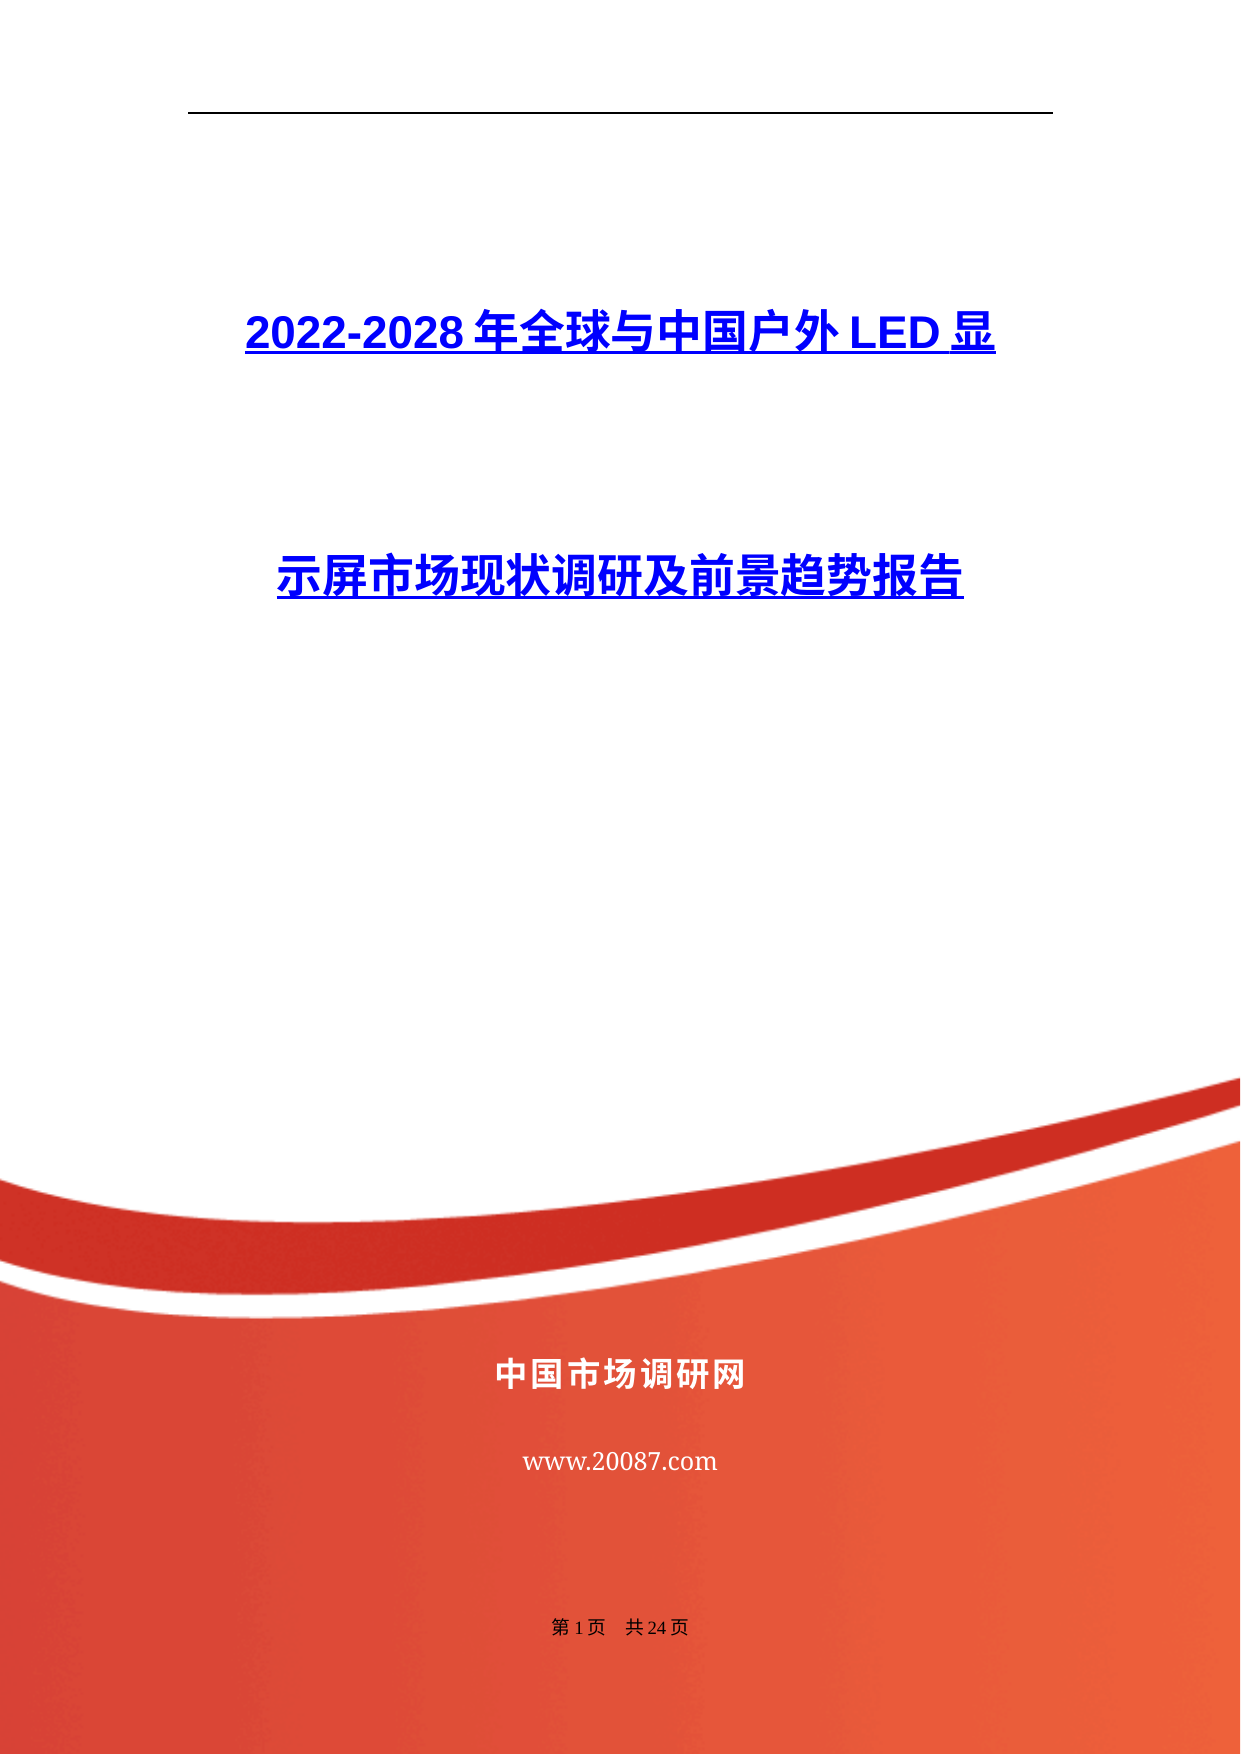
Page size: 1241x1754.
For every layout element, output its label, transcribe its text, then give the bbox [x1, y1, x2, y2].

subtitle 中国市场调研网 [187, 1339, 1053, 1404]
table_header 2022-2028年全球与中国户外LED显示屏市场现状调研及前景趋势报告 [188, 207, 1053, 773]
text www.20087.com [187, 1428, 1053, 1493]
picture [0, 1006, 1241, 1754]
